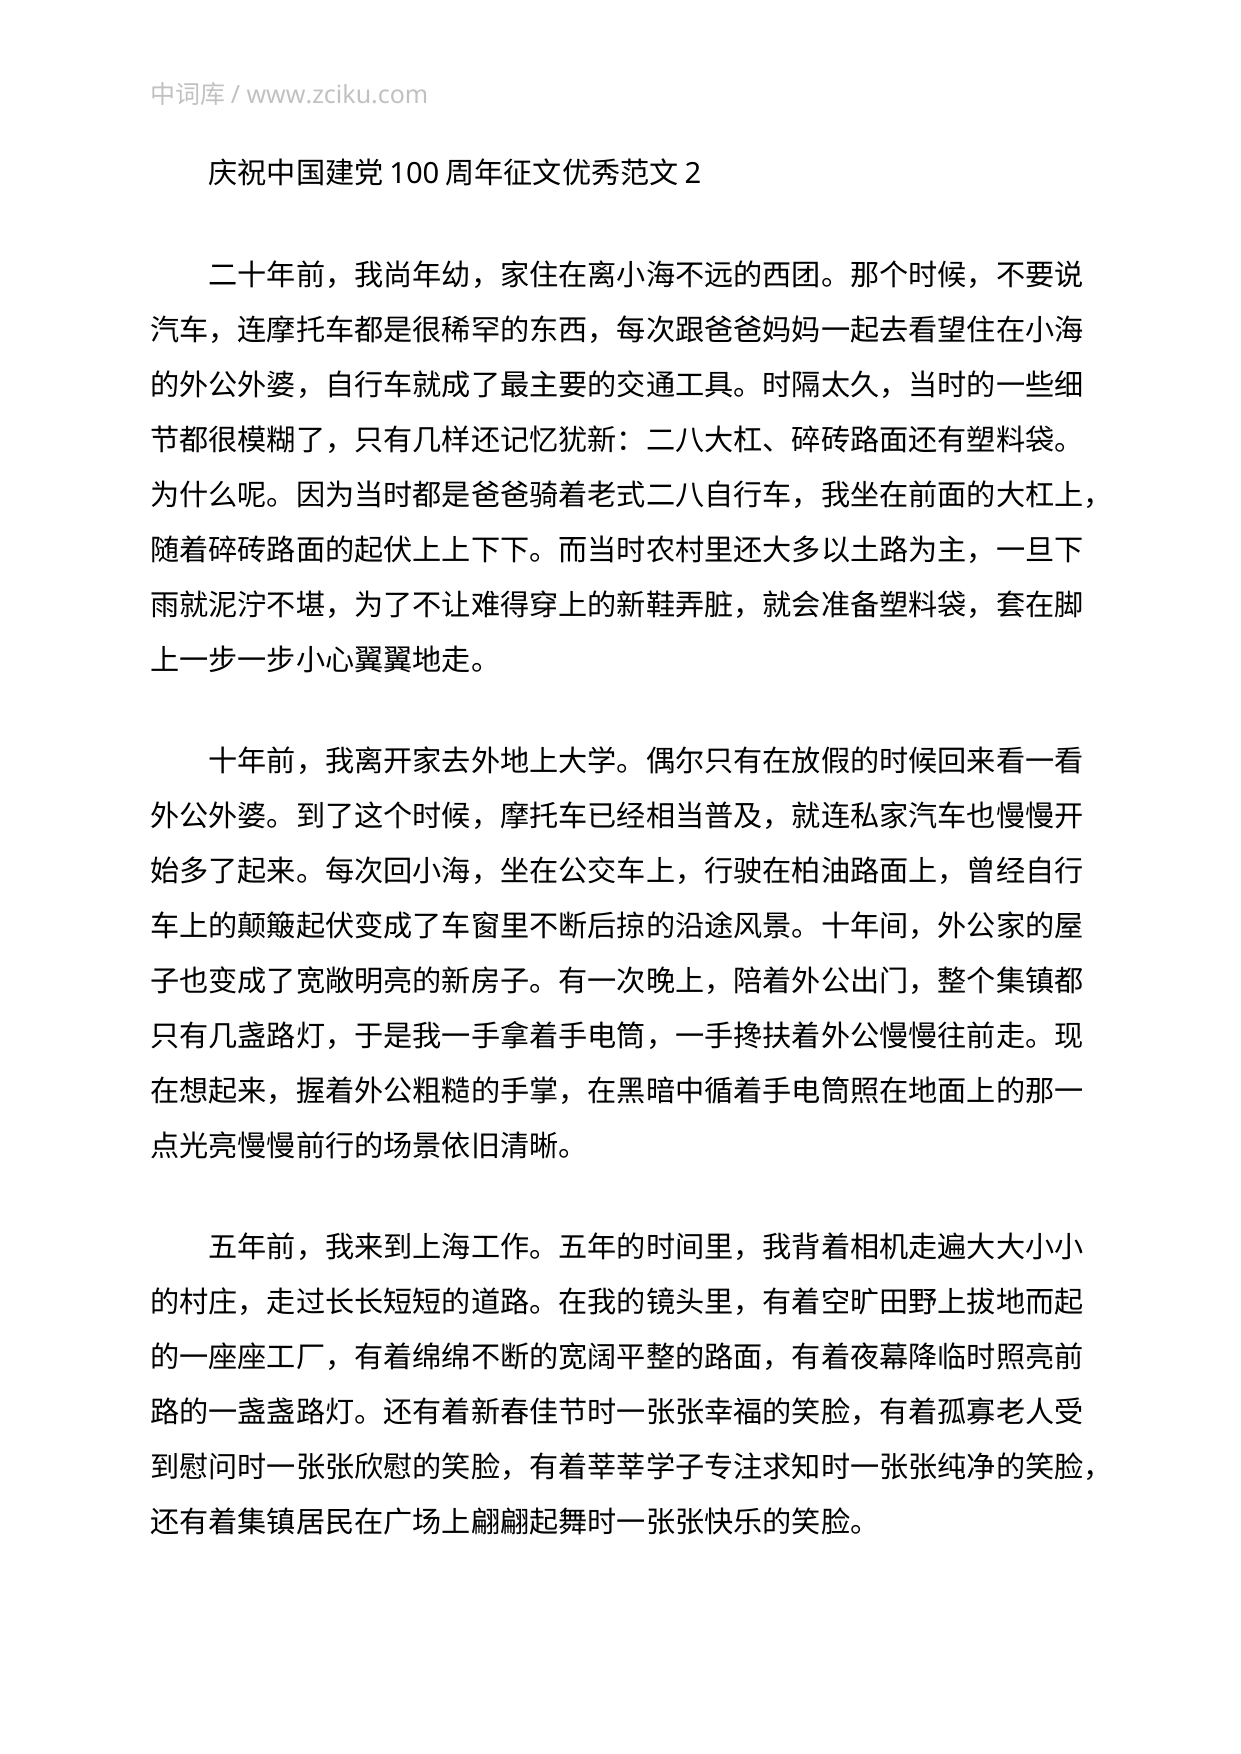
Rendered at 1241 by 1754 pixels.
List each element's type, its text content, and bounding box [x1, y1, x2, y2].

text 庆祝中国建党100周年征文优秀范文2 [150, 150, 1090, 192]
text 十年前，我离开家去外地上大学。偶尔只有在放假的时候回来看一看外公外婆。到了这个时候，摩托车已经相当普及，就连私家汽车也慢慢开始多了起来。每次回小海，坐在公交车上，行驶在柏油路面上，曾经自行车上的颠簸起伏变成了车窗里不断后掠的沿途风景。十年间，外公家的屋子也变成了宽敞明亮的新房子。有一次晚上，陪着外公出门，整个集镇都只有几盏路灯，于是我一手拿着手电筒，一手搀扶着外公慢慢往前走。现在想起来，握着外公粗糙的手掌，在黑暗中循着手电筒照在地面上的那一点光亮慢慢前行的场景依旧清晰。 [150, 738, 1090, 1164]
text 二十年前，我尚年幼，家住在离小海不远的西团。那个时候，不要说汽车，连摩托车都是很稀罕的东西，每次跟爸爸妈妈一起去看望住在小海的外公外婆，自行车就成了最主要的交通工具。时隔太久，当时的一些细节都很模糊了，只有几样还记忆犹新：二八大杠、碎砖路面还有塑料袋。为什么呢。因为当时都是爸爸骑着老式二八自行车，我坐在前面的大杠上，随着碎砖路面的起伏上上下下。而当时农村里还大多以土路为主，一旦下雨就泥泞不堪，为了不让难得穿上的新鞋弄脏，就会准备塑料袋，套在脚上一步一步小心翼翼地走。 [150, 252, 1090, 678]
text 五年前，我来到上海工作。五年的时间里，我背着相机走遍大大小小的村庄，走过长长短短的道路。在我的镜头里，有着空旷田野上拔地而起的一座座工厂，有着绵绵不断的宽阔平整的路面，有着夜幕降临时照亮前路的一盏盏路灯。还有着新春佳节时一张张幸福的笑脸，有着孤寡老人受到慰问时一张张欣慰的笑脸，有着莘莘学子专注求知时一张张纯净的笑脸，还有着集镇居民在广场上翩翩起舞时一张张快乐的笑脸。 [150, 1224, 1090, 1541]
